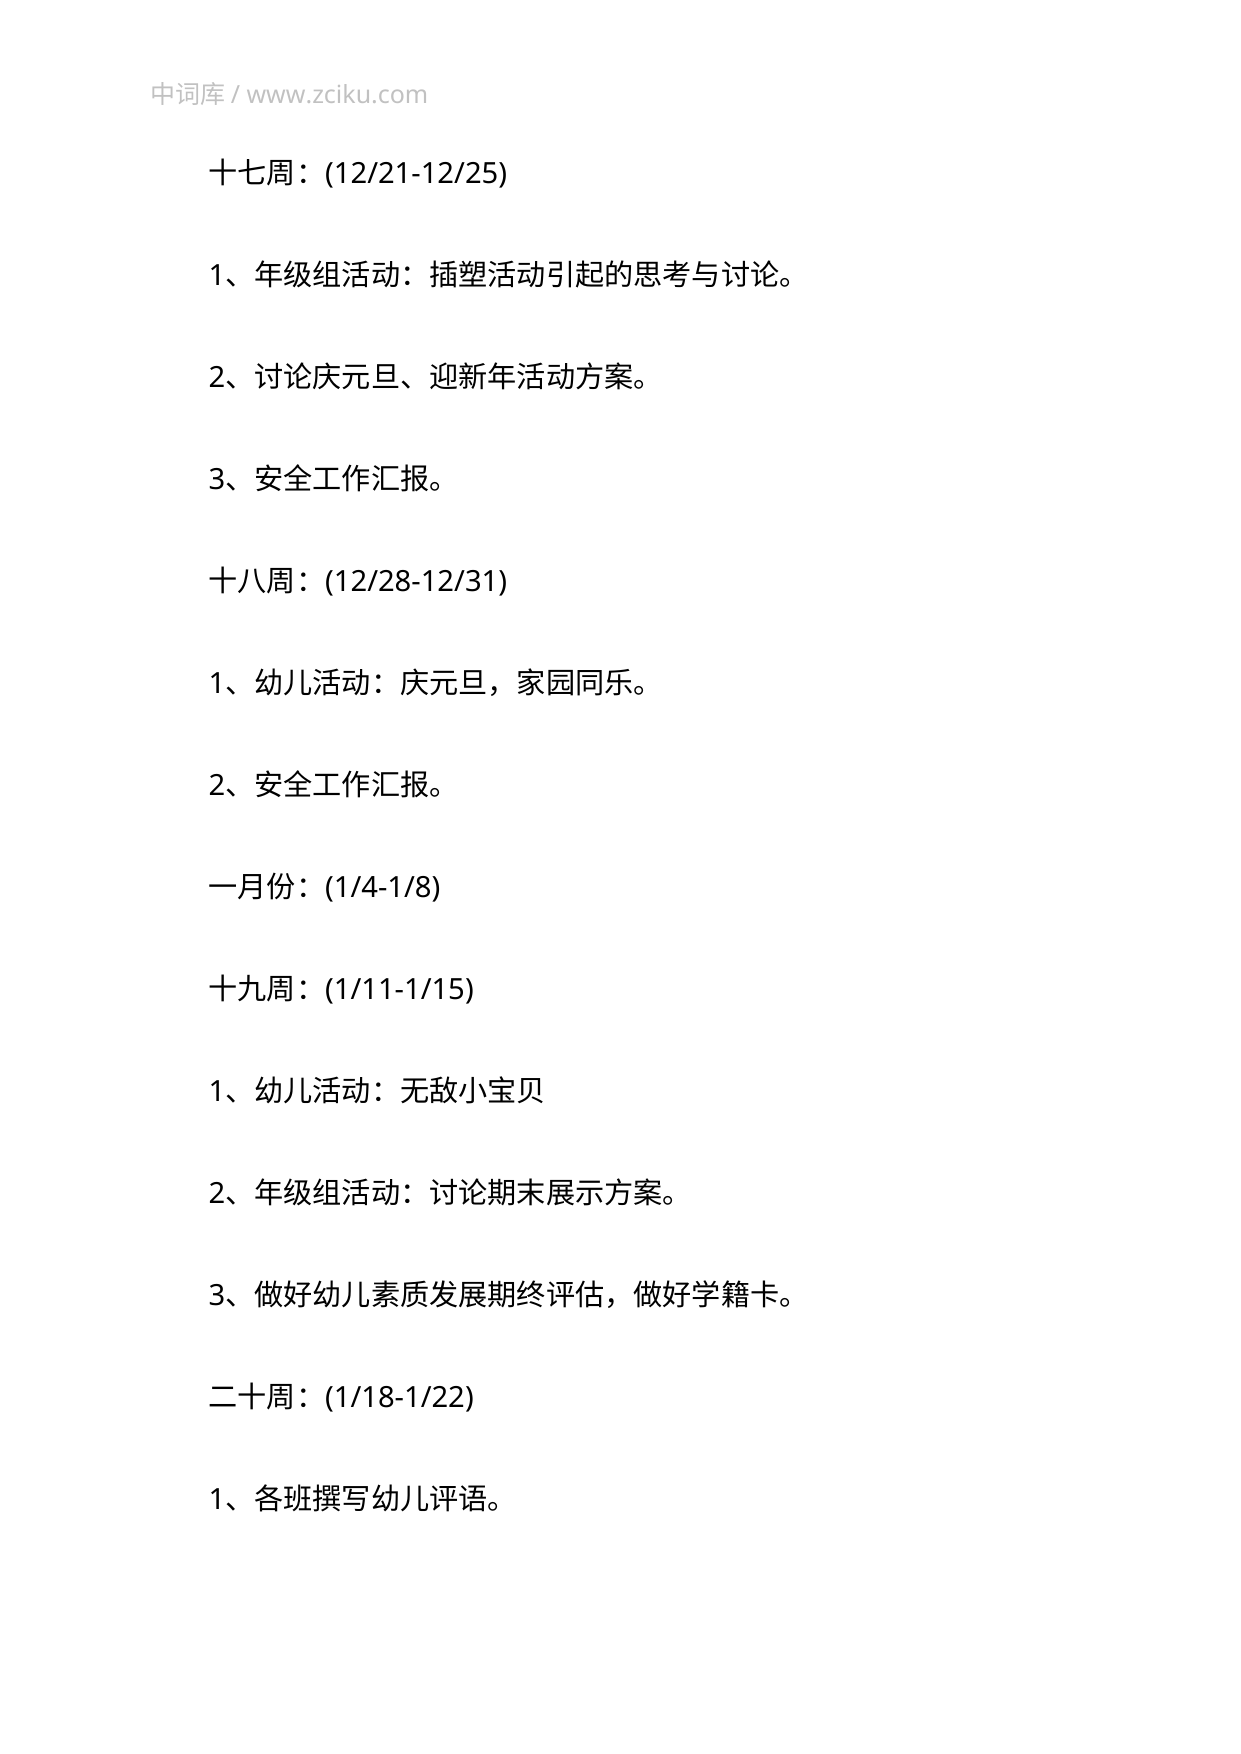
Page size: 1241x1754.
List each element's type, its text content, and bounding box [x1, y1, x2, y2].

text 十八周：(12/28-12/31) [150, 558, 1090, 600]
text 1、年级组活动：插塑活动引起的思考与讨论。 [150, 252, 1090, 294]
text 2、年级组活动：讨论期末展示方案。 [150, 1170, 1090, 1212]
text 3、做好幼儿素质发展期终评估，做好学籍卡。 [150, 1272, 1090, 1314]
text 1、各班撰写幼儿评语。 [150, 1476, 1090, 1518]
text 1、幼儿活动：无敌小宝贝 [150, 1068, 1090, 1110]
text 十九周：(1/11-1/15) [150, 966, 1090, 1008]
text 2、安全工作汇报。 [150, 762, 1090, 804]
text 二十周：(1/18-1/22) [150, 1374, 1090, 1416]
text 十七周：(12/21-12/25) [150, 150, 1090, 192]
text 3、安全工作汇报。 [150, 456, 1090, 498]
text 一月份：(1/4-1/8) [150, 864, 1090, 906]
text 2、讨论庆元旦、迎新年活动方案。 [150, 354, 1090, 396]
text 1、幼儿活动：庆元旦，家园同乐。 [150, 660, 1090, 702]
